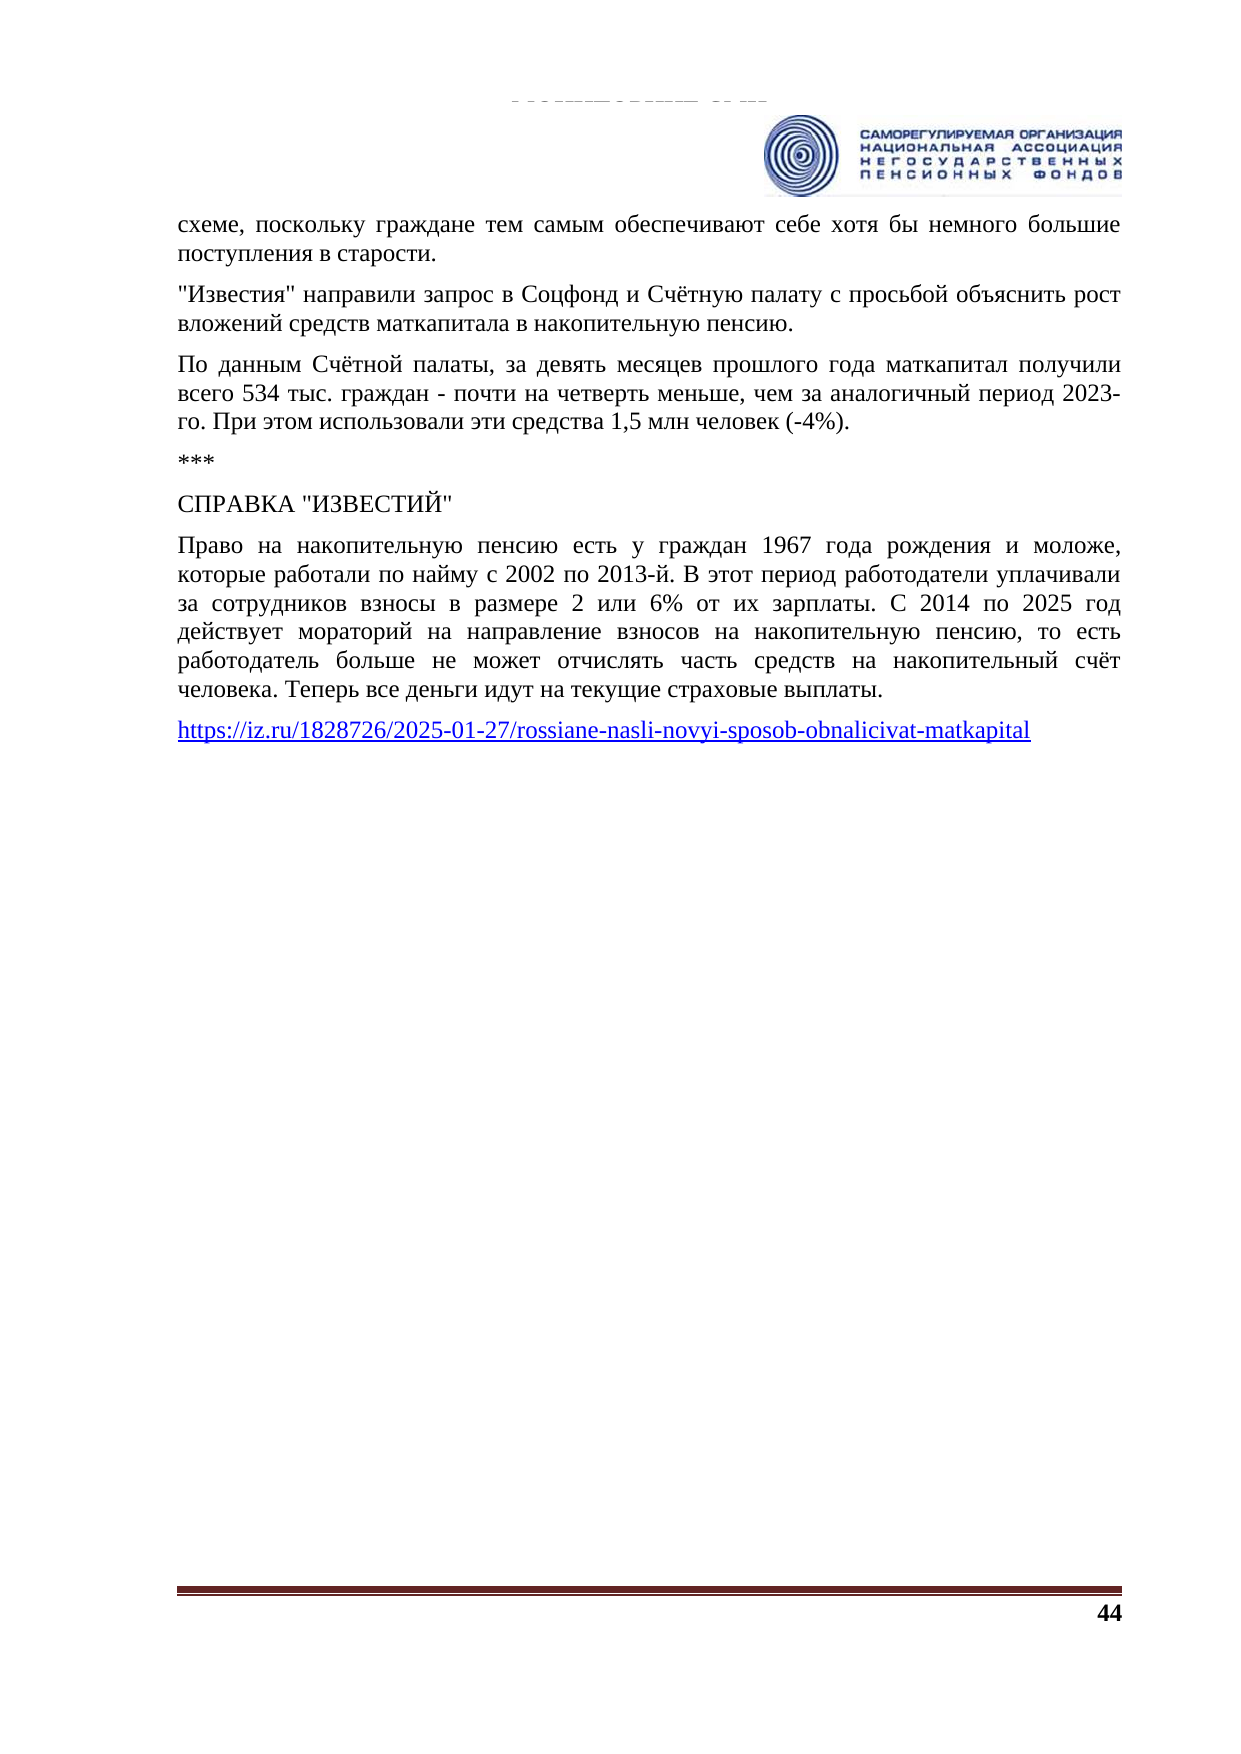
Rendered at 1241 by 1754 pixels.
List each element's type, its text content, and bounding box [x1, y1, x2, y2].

text *** [177, 448, 1122, 476]
text "Известия" направили запрос в Соцфонд и Счётную палату с просьбой объяснить рост вложений средств маткапитала в накопительную пенсию. [177, 279, 1122, 336]
text https://iz.ru/1828726/2025-01-27/rossiane-nasli-novyi-sposob-obnalicivat-matkapital [177, 715, 1122, 744]
text СПРАВКА "ИЗВЕСТИЙ" [177, 489, 1122, 518]
text Право на накопительную пенсию есть у граждан 1967 года рождения и моложе, которые работали по найму с 2002 по 2013-й. В этот период работодатели уплачивали за сотрудников взносы в размере 2 или 6% от их зарплаты. С 2014 по 2025 год действует мораторий на направление взносов на накопительную пенсию, то есть работодатель больше не может отчислять часть средств на накопительный счёт человека. Теперь все деньги идут на текущие страховые выплаты. [177, 530, 1122, 703]
picture [764, 115, 1122, 197]
text По данным Счётной палаты, за девять месяцев прошлого года маткапитал получили всего 534 тыс. граждан - почти на четверть меньше, чем за аналогичный период 2023-го. При этом использовали эти средства 1,5 млн человек (-4%). [177, 349, 1122, 435]
